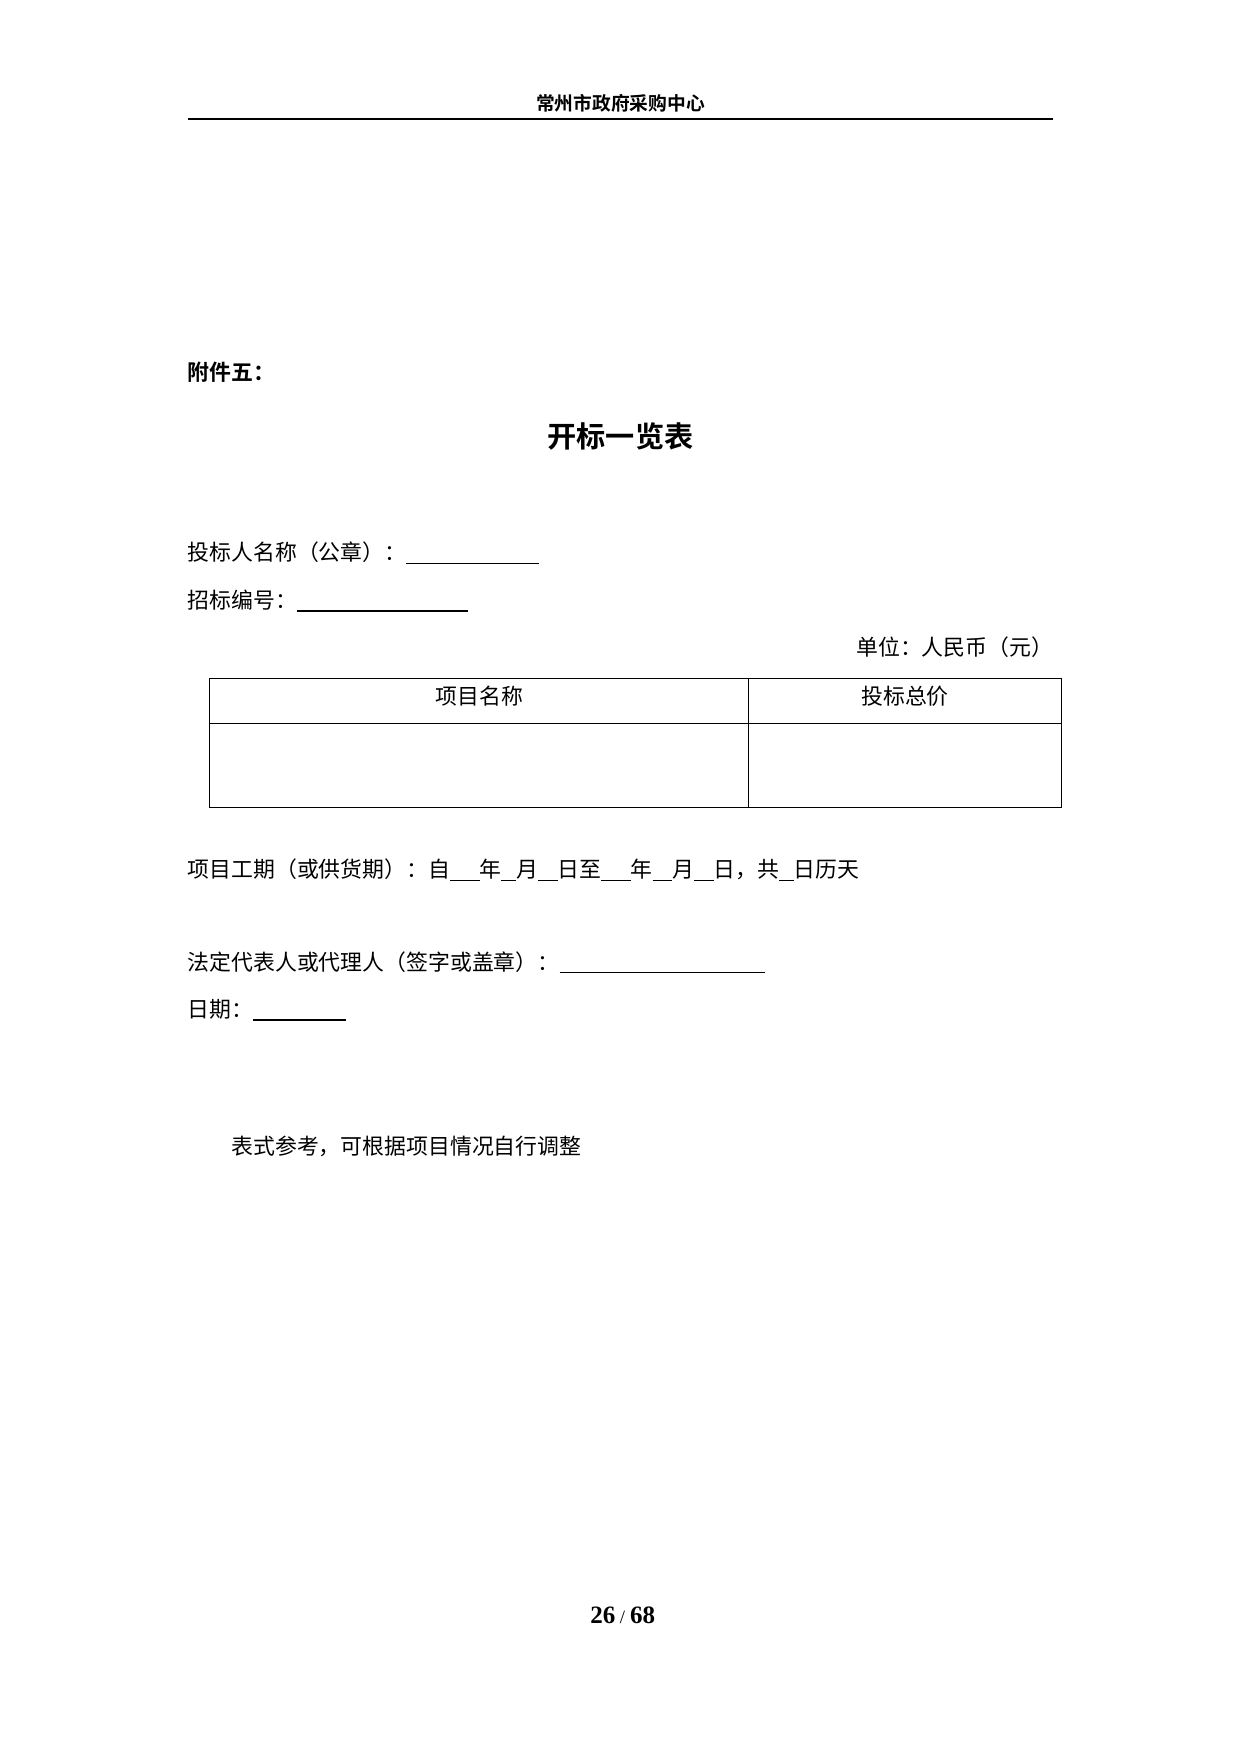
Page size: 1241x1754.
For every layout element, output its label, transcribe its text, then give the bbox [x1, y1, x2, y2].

text 表式参考，可根据项目情况自行调整 [187, 1129, 1053, 1161]
text 法定代表人或代理人（签字或盖章）： [187, 944, 1053, 976]
subtitle 附件五： [187, 355, 1053, 387]
text 开标一览表 [187, 402, 1053, 467]
text 日期： [187, 992, 1053, 1024]
table_cell [210, 724, 748, 807]
table_header 投标总价 [749, 679, 1061, 723]
text 单位：人民币（元） [187, 630, 1053, 662]
table_cell [749, 724, 1061, 807]
table_header 项目名称 [210, 679, 748, 723]
text 招标编号： [187, 583, 1053, 614]
text 项目工期（或供货期）：自 年 月 日至 年 月 日，共 日历天 [187, 852, 1053, 884]
text 投标人名称（公章）： [187, 535, 1053, 567]
